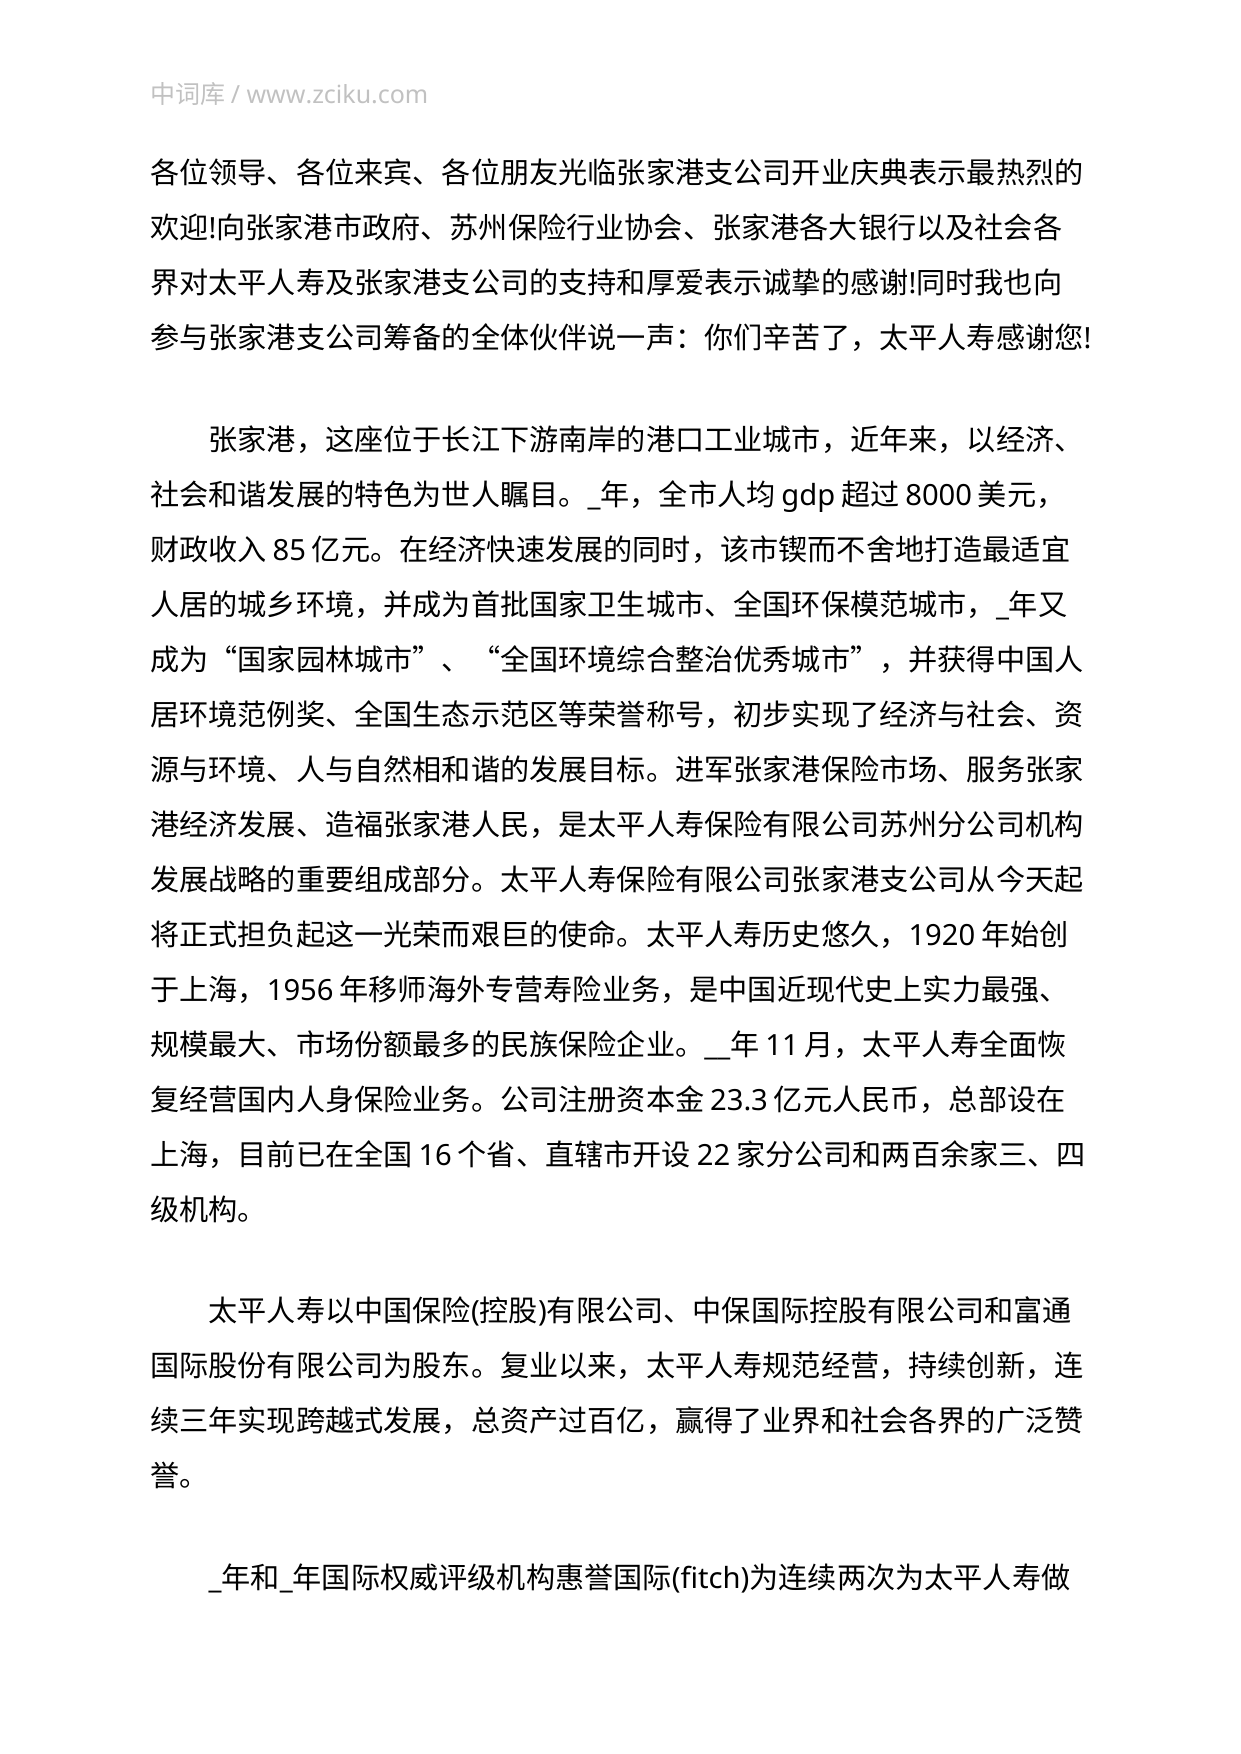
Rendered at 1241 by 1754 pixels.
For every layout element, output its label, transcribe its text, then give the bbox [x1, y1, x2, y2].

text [150, 1554, 1090, 1597]
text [150, 150, 1090, 357]
text 张家港，这座位于长江下游南岸的港口工业城市，近年来，以经济、社会和谐发展的特色为世人瞩目。_年，全市人均gdp超过8000美元，财政收入85亿元。在经济快速发展的同时，该市锲而不舍地打造最适宜人居的城乡环境，并成为首批国家卫生城市、全国环保模范城市，_年又成为“国家园林城市”、“全国环境综合整治优秀城市”，并获得中国人居环境范例奖、全国生态示范区等荣誉称号，初步实现了经济与社会、资源与环境、人与自然相和谐的发展目标。进军张家港保险市场、服务张家港经济发展、造福张家港人民，是太平人寿保险有限公司苏州分公司机构发展战略的重要组成部分。太平人寿保险有限公司张家港支公司从今天起将正式担负起这一光荣而艰巨的使命。太平人寿历史悠久，1920年始创于上海，1956年移师海外专营寿险业务，是中国近现代史上实力最强、规模最大、市场份额最多的民族保险企业。__年11月，太平人寿全面恢复经营国内人身保险业务。公司注册资本金23.3亿元人民币，总部设在上海，目前已在全国16个省、直辖市开设22家分公司和两百余家三、四级机构。 [150, 417, 1090, 1228]
text 太平人寿以中国保险(控股)有限公司、中保国际控股有限公司和富通国际股份有限公司为股东。复业以来，太平人寿规范经营，持续创新，连续三年实现跨越式发展，总资产过百亿，赢得了业界和社会各界的广泛赞誉。 [150, 1288, 1090, 1495]
